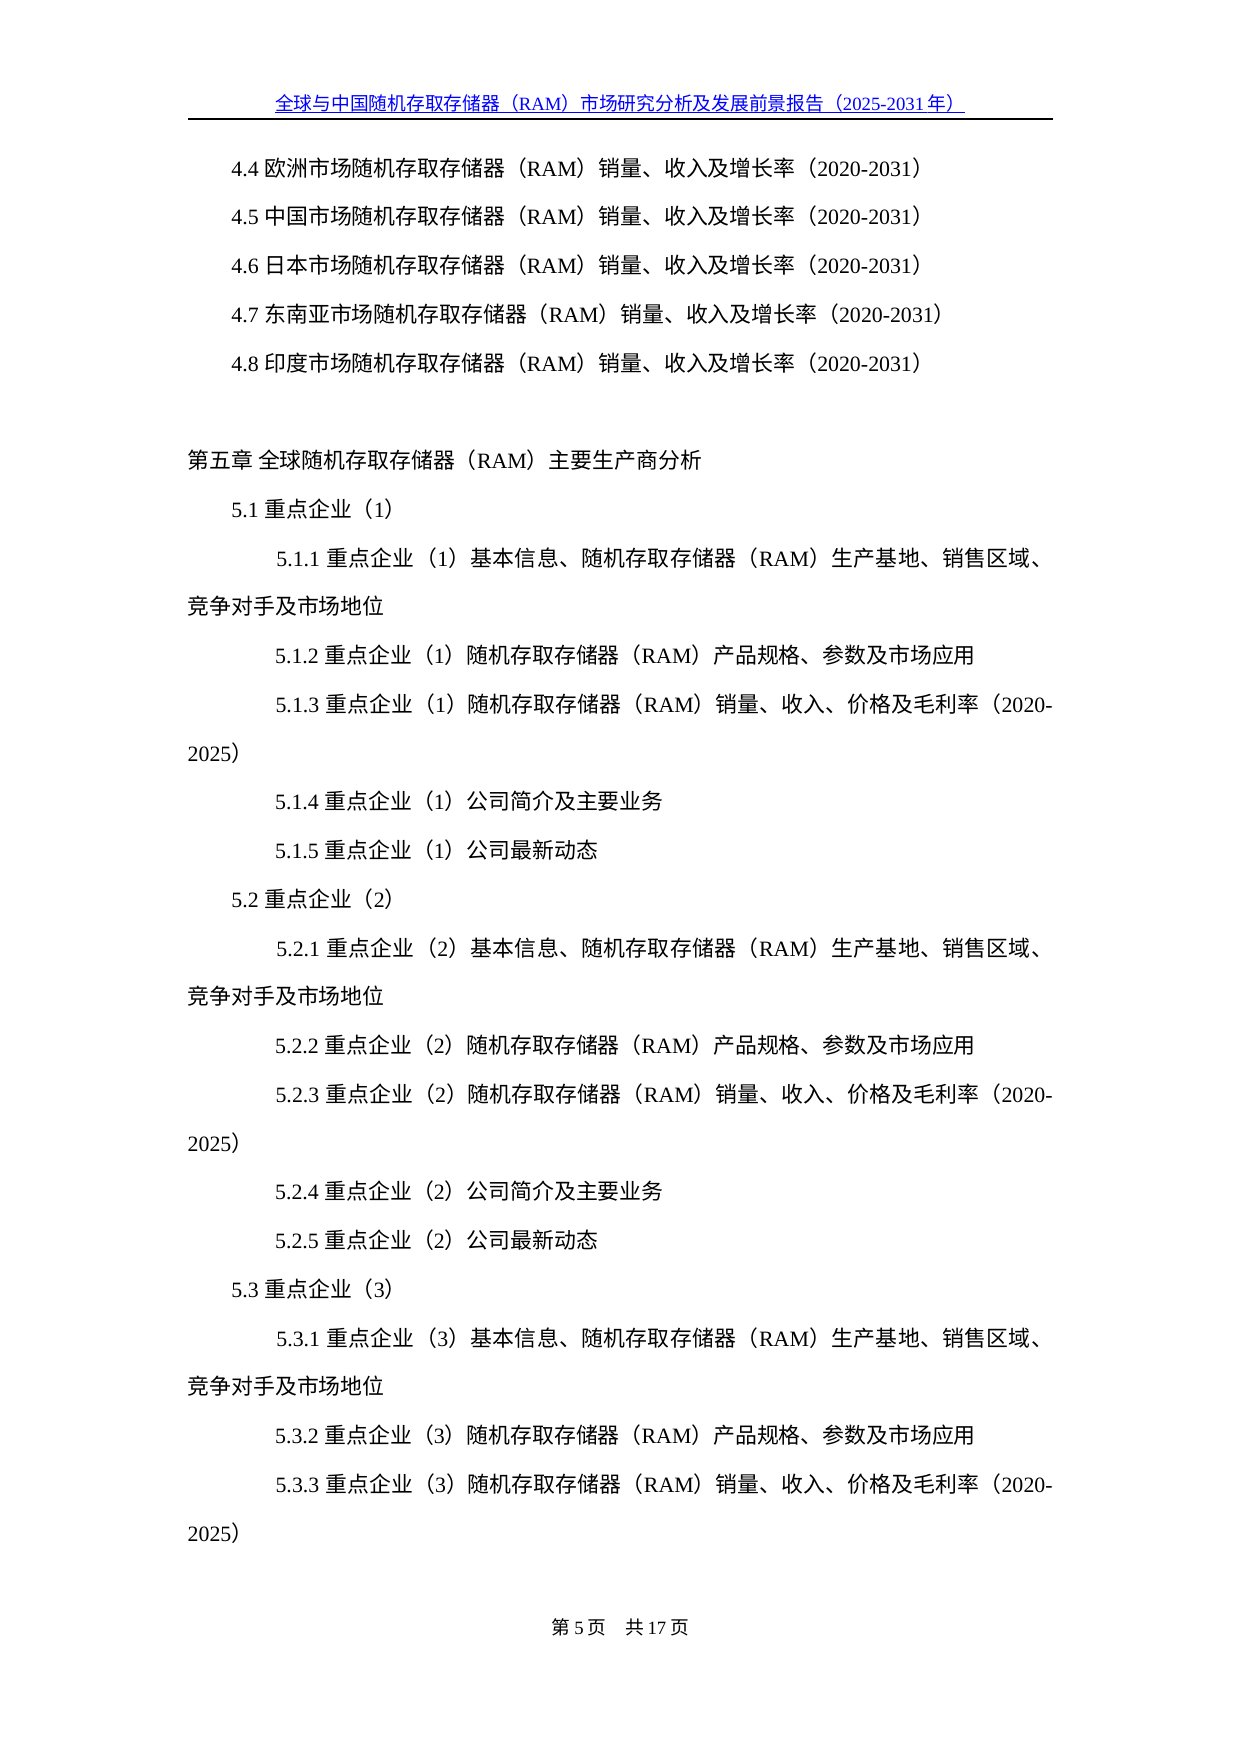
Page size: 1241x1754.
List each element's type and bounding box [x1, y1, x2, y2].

text [187, 150, 1053, 1548]
